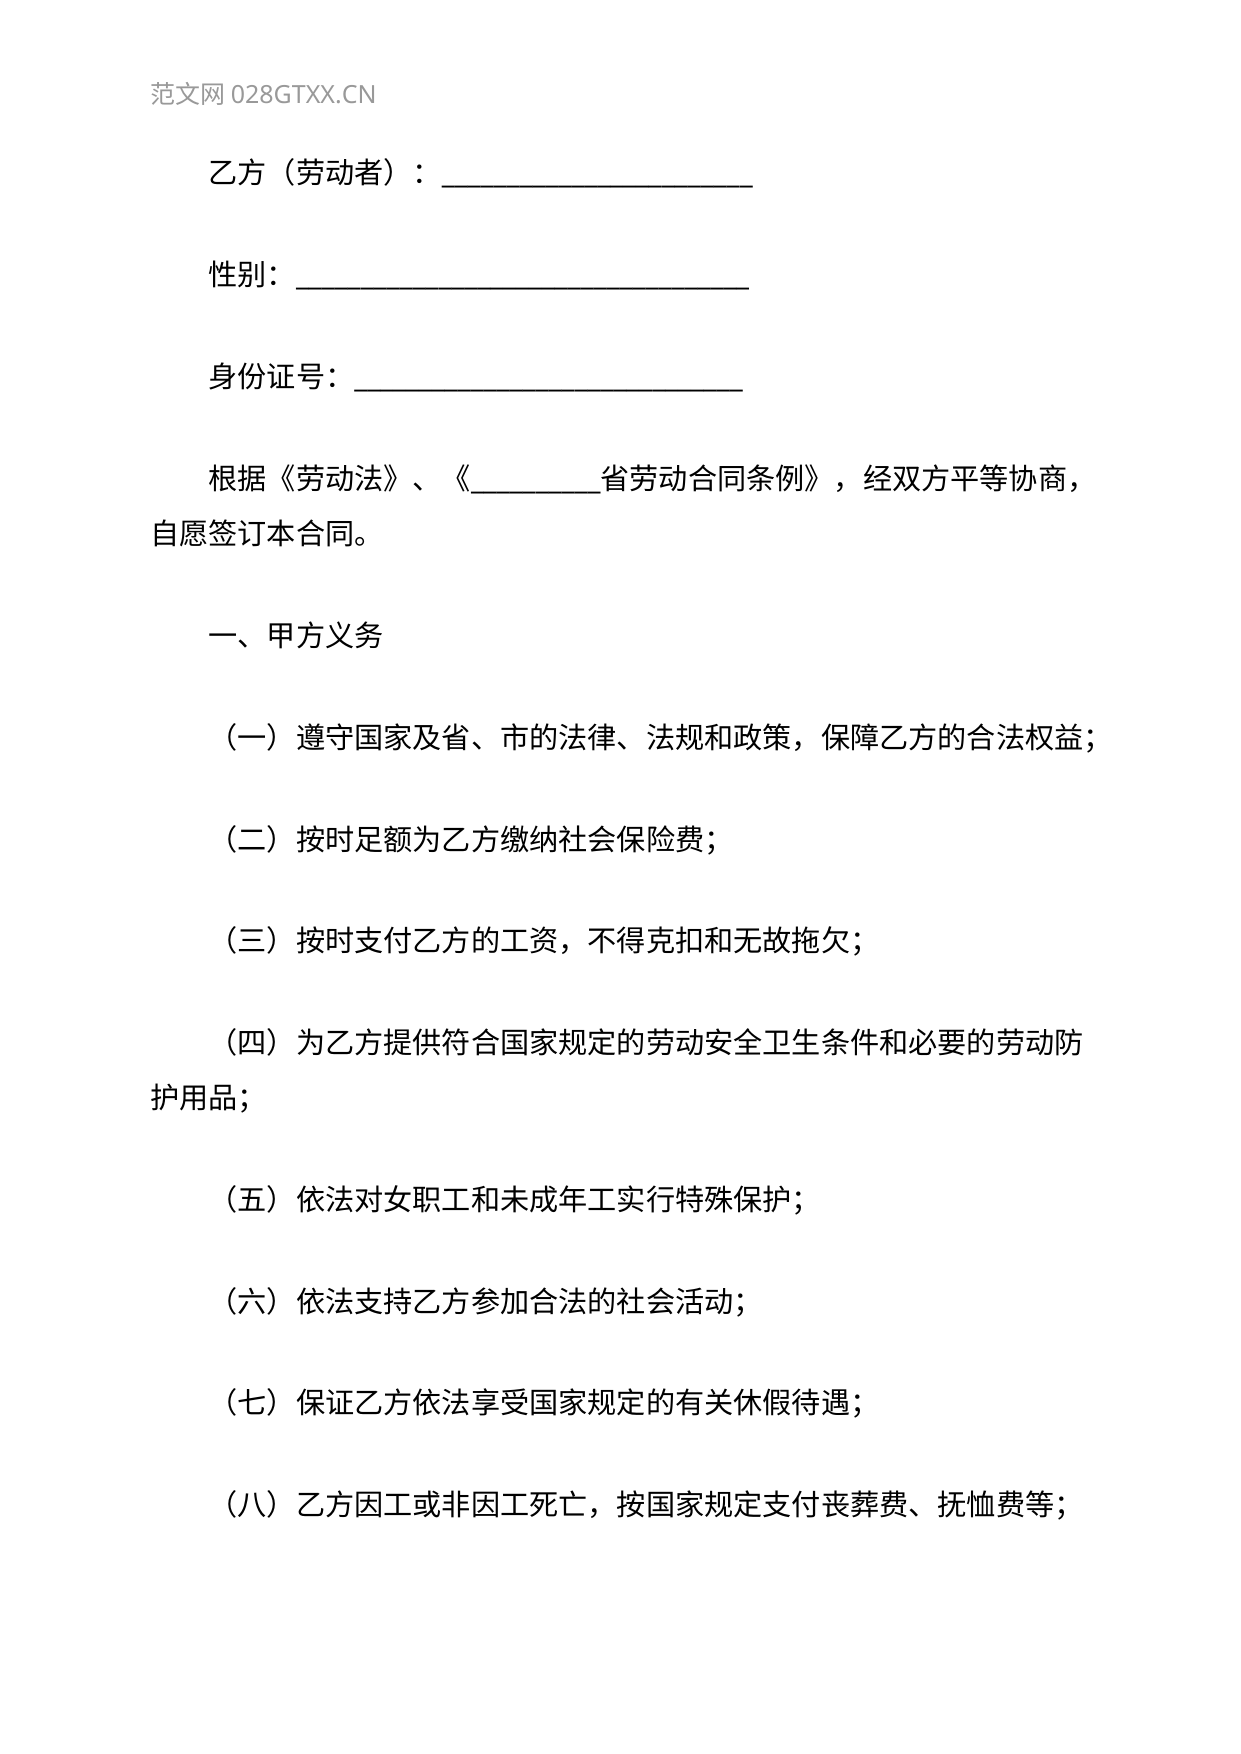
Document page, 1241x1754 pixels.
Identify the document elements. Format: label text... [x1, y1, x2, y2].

text 一、甲方义务 [150, 613, 1090, 655]
text （一）遵守国家及省、市的法律、法规和政策，保障乙方的合法权益； [150, 714, 1090, 757]
text （四）为乙方提供符合国家规定的劳动安全卫生条件和必要的劳动防护用品； [150, 1020, 1090, 1117]
text （八）乙方因工或非因工死亡，按国家规定支付丧葬费、抚恤费等； [150, 1482, 1090, 1524]
text （六）依法支持乙方参加合法的社会活动； [150, 1278, 1090, 1321]
text （二）按时足额为乙方缴纳社会保险费； [150, 816, 1090, 858]
text 乙方（劳动者）：________________________ [150, 150, 1090, 192]
text 身份证号：______________________________ [150, 354, 1090, 396]
text （七）保证乙方依法享受国家规定的有关休假待遇； [150, 1380, 1090, 1422]
text 根据《劳动法》、《__________省劳动合同条例》，经双方平等协商，自愿签订本合同。 [150, 456, 1090, 553]
text （五）依法对女职工和未成年工实行特殊保护； [150, 1176, 1090, 1219]
text （三）按时支付乙方的工资，不得克扣和无故拖欠； [150, 918, 1090, 960]
text 性别：___________________________________ [150, 252, 1090, 294]
